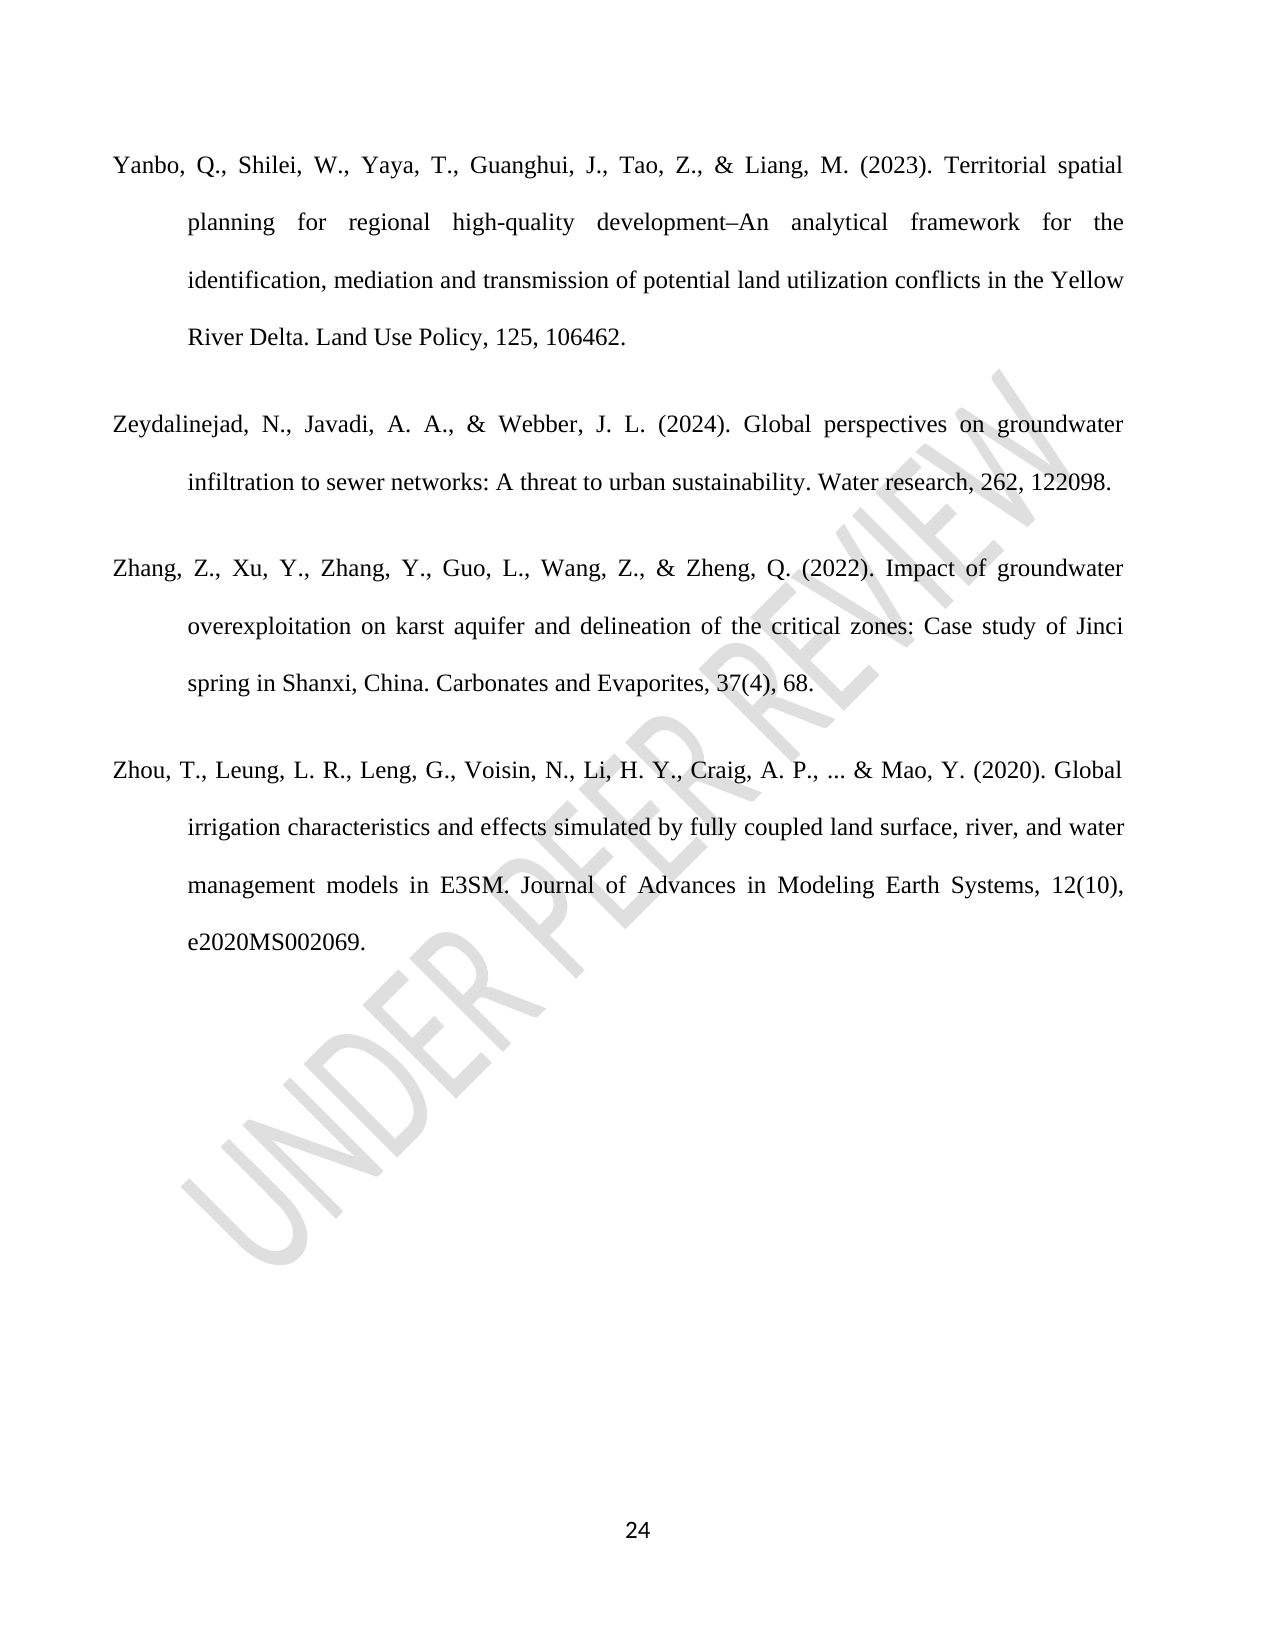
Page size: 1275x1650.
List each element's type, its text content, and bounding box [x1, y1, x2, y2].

text Zeydalinejad, N., Javadi, A. A., & Webber, J. L. (2024). Global perspectives on groundwater infiltration to sewer networks: A threat to urban sustainability. Water research, 262, 122098. [112, 409, 1125, 495]
text Zhou, T., Leung, L. R., Leng, G., Voisin, N., Li, H. Y., Craig, A. P., ... & Mao, Y. (2020). Global irrigation characteristics and effects simulated by fully coupled land surface, river, and water management models in E3SM. Journal of Advances in Modeling Earth Systems, 12(10), e2020MS002069. [112, 755, 1125, 956]
text Yanbo, Q., Shilei, W., Yaya, T., Guanghui, J., Tao, Z., & Liang, M. (2023). Territorial spatial planning for regional high-quality development–An analytical framework for the identification, mediation and transmission of potential land utilization conflicts in the Yellow River Delta. Land Use Policy, 125, 106462. [112, 150, 1125, 351]
text Zhang, Z., Xu, Y., Zhang, Y., Guo, L., Wang, Z., & Zheng, Q. (2022). Impact of groundwater overexploitation on karst aquifer and delineation of the critical zones: Case study of Jinci spring in Shanxi, China. Carbonates and Evaporites, 37(4), 68. [112, 553, 1125, 697]
